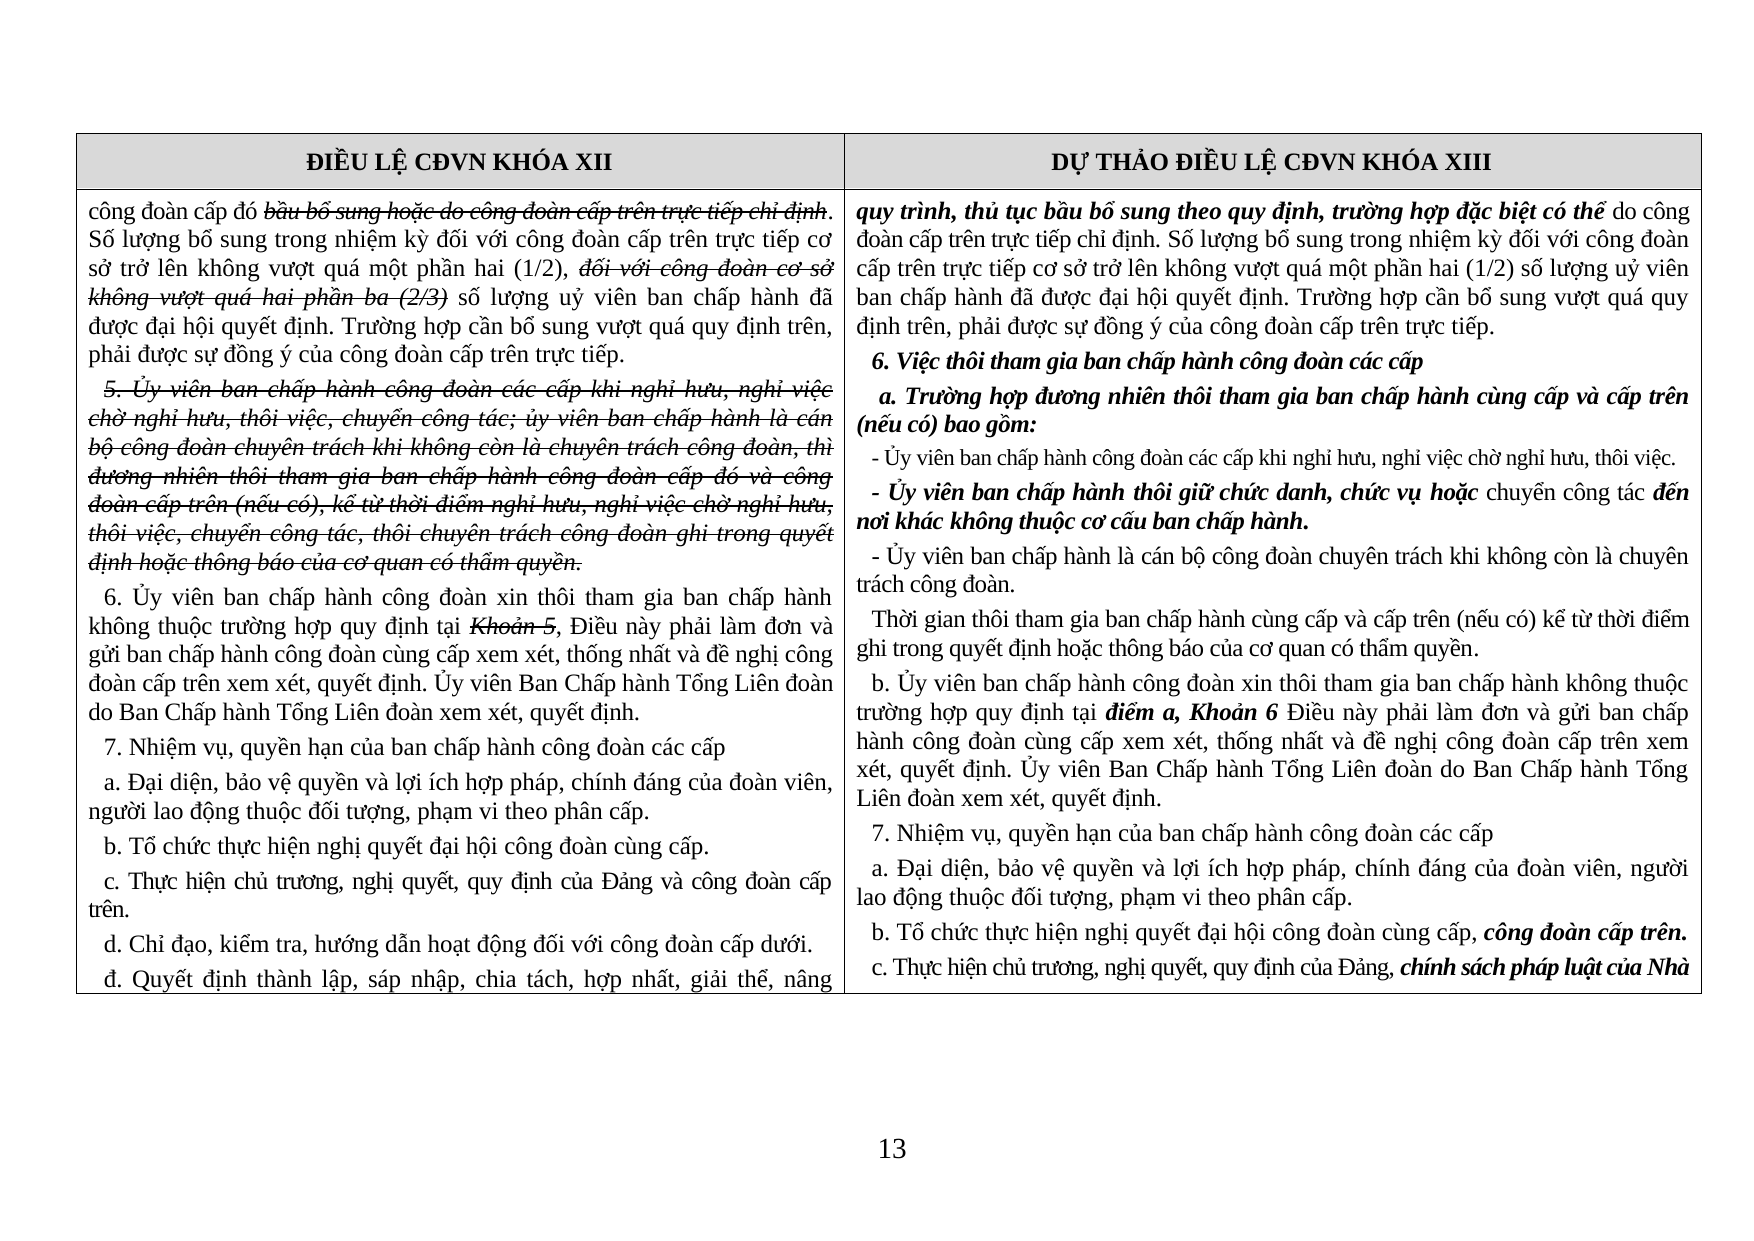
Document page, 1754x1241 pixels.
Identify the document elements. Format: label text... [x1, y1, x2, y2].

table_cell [845, 190, 1701, 993]
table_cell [77, 190, 844, 993]
table_header DỰ THẢO ĐIỀU LỆ CĐVN KHÓA XIII [845, 134, 1701, 188]
table_header ĐIỀU LỆ CĐVN KHÓA XII [77, 134, 844, 188]
